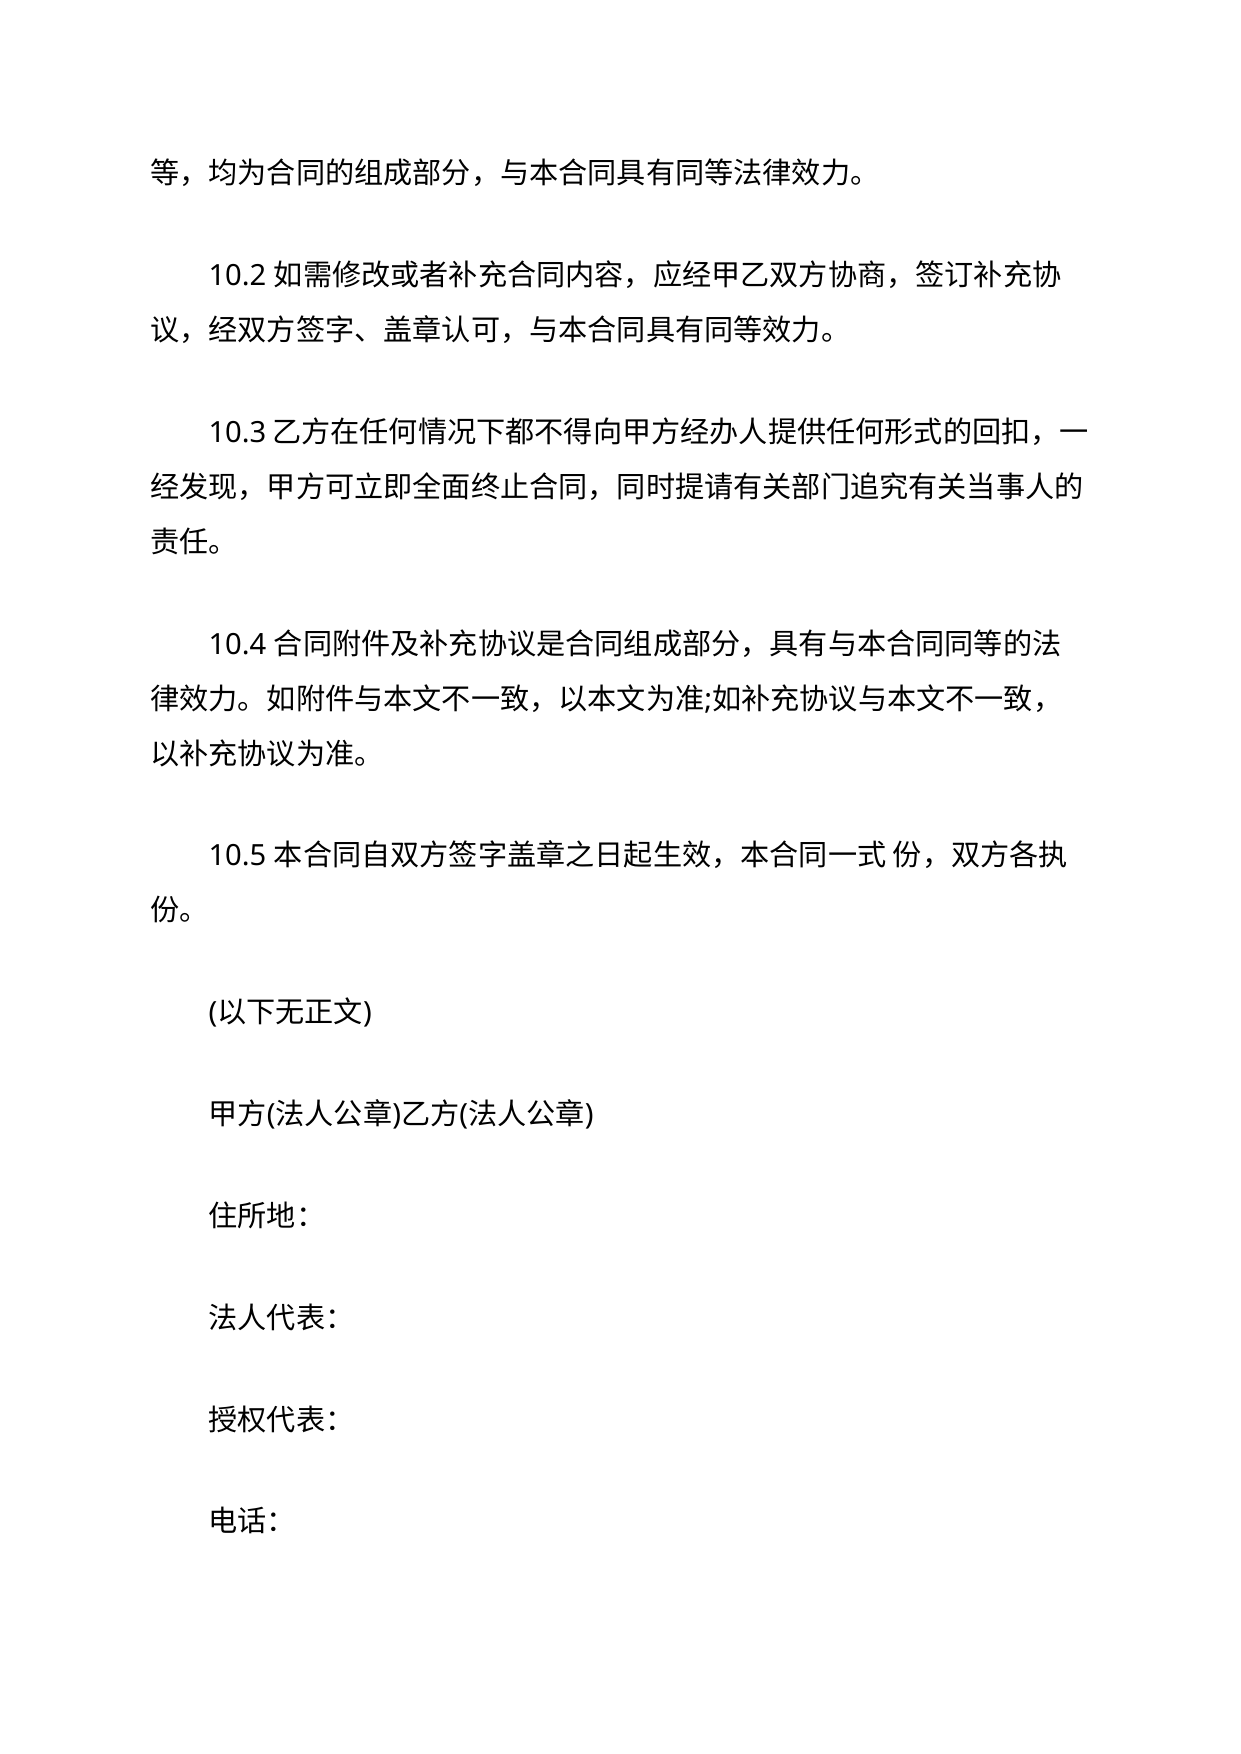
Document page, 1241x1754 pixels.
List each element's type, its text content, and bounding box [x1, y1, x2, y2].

text 电话： [150, 1498, 1090, 1540]
text 授权代表： [150, 1396, 1090, 1438]
text 甲方(法人公章)乙方(法人公章) [150, 1091, 1090, 1133]
text 10.5 本合同自双方签字盖章之日起生效，本合同一式 份，双方各执 份。 [150, 832, 1090, 929]
text 法人代表： [150, 1294, 1090, 1337]
text (以下无正文) [150, 989, 1090, 1031]
text 10.4 合同附件及补充协议是合同组成部分，具有与本合同同等的法律效力。如附件与本文不一致，以本文为准;如补充协议与本文不一致，以补充协议为准。 [150, 620, 1090, 772]
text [150, 150, 1090, 192]
text 10.2 如需修改或者补充合同内容，应经甲乙双方协商，签订补充协议，经双方签字、盖章认可，与本合同具有同等效力。 [150, 252, 1090, 349]
text 10.3乙方在任何情况下都不得向甲方经办人提供任何形式的回扣，一经发现，甲方可立即全面终止合同，同时提请有关部门追究有关当事人的责任。 [150, 408, 1090, 561]
text 住所地： [150, 1193, 1090, 1235]
